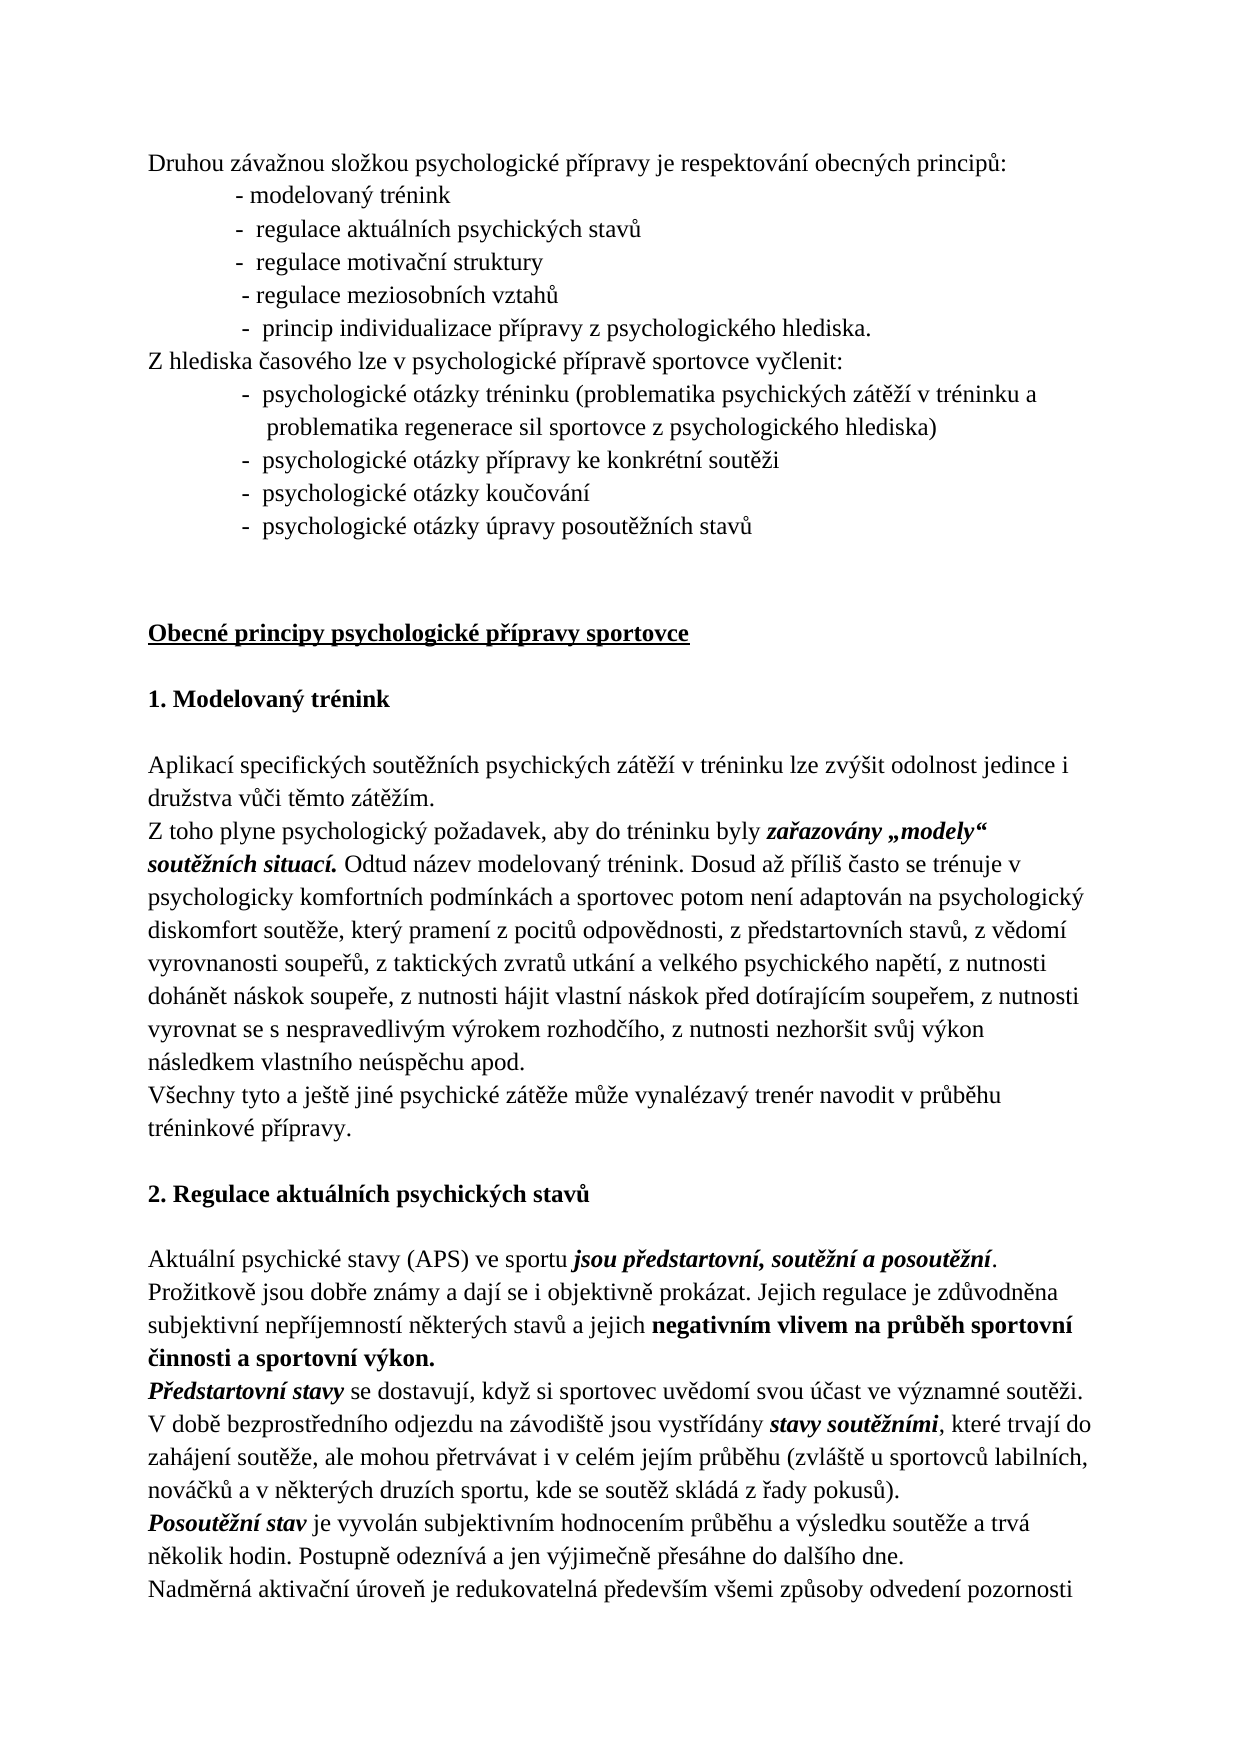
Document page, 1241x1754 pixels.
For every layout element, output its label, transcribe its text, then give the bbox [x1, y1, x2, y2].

text Obecné principy psychologické přípravy sportovce [148, 618, 1093, 647]
text 2. Regulace aktuálních psychických stavů [148, 1179, 1093, 1240]
text 1. Modelovaný trénink [148, 684, 1093, 746]
text Druhou závažnou složkou psychologické přípravy je respektování obecných principů: - modelovaný trénink - regulace aktuálních psychických stavů - regulace motivační struktury - regulace meziosobních vztahů - princip individualizace přípravy z psychologického hlediska. Z hlediska časového lze v psychologické přípravě sportovce vyčlenit: - psychologické otázky tréninku (problematika psychických zátěží v tréninku a problematika regenerace sil sportovce z psychologického hlediska) - psychologické otázky přípravy ke konkrétní soutěži - psychologické otázky koučování - psychologické otázky úpravy posoutěžních stavů [148, 148, 1093, 539]
text Aplikací specifických soutěžních psychických zátěží v tréninku lze zvýšit odolnost jedince i družstva vůči těmto zátěžím. Z toho plyne psychologický požadavek, aby do tréninku byly zařazovány „modely“ soutěžních situací. Odtud název modelovaný trénink. Dosud až příliš často se trénuje v psychologicky komfortních podmínkách a sportovec potom není adaptován na psychologický diskomfort soutěže, který pramení z pocitů odpovědnosti, z předstartovních stavů, z vědomí vyrovnanosti soupeřů, z taktických zvratů utkání a velkého psychického napětí, z nutnosti dohánět náskok soupeře, z nutnosti hájit vlastní náskok před dotírajícím soupeřem, z nutnosti vyrovnat se s nespravedlivým výrokem rozhodčího, z nutnosti nezhoršit svůj výkon následkem vlastního neúspěchu apod. Všechny tyto a ještě jiné psychické zátěže může vynalézavý trenér navodit v průběhu tréninkové přípravy. [148, 750, 1093, 1142]
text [148, 1244, 1093, 1603]
